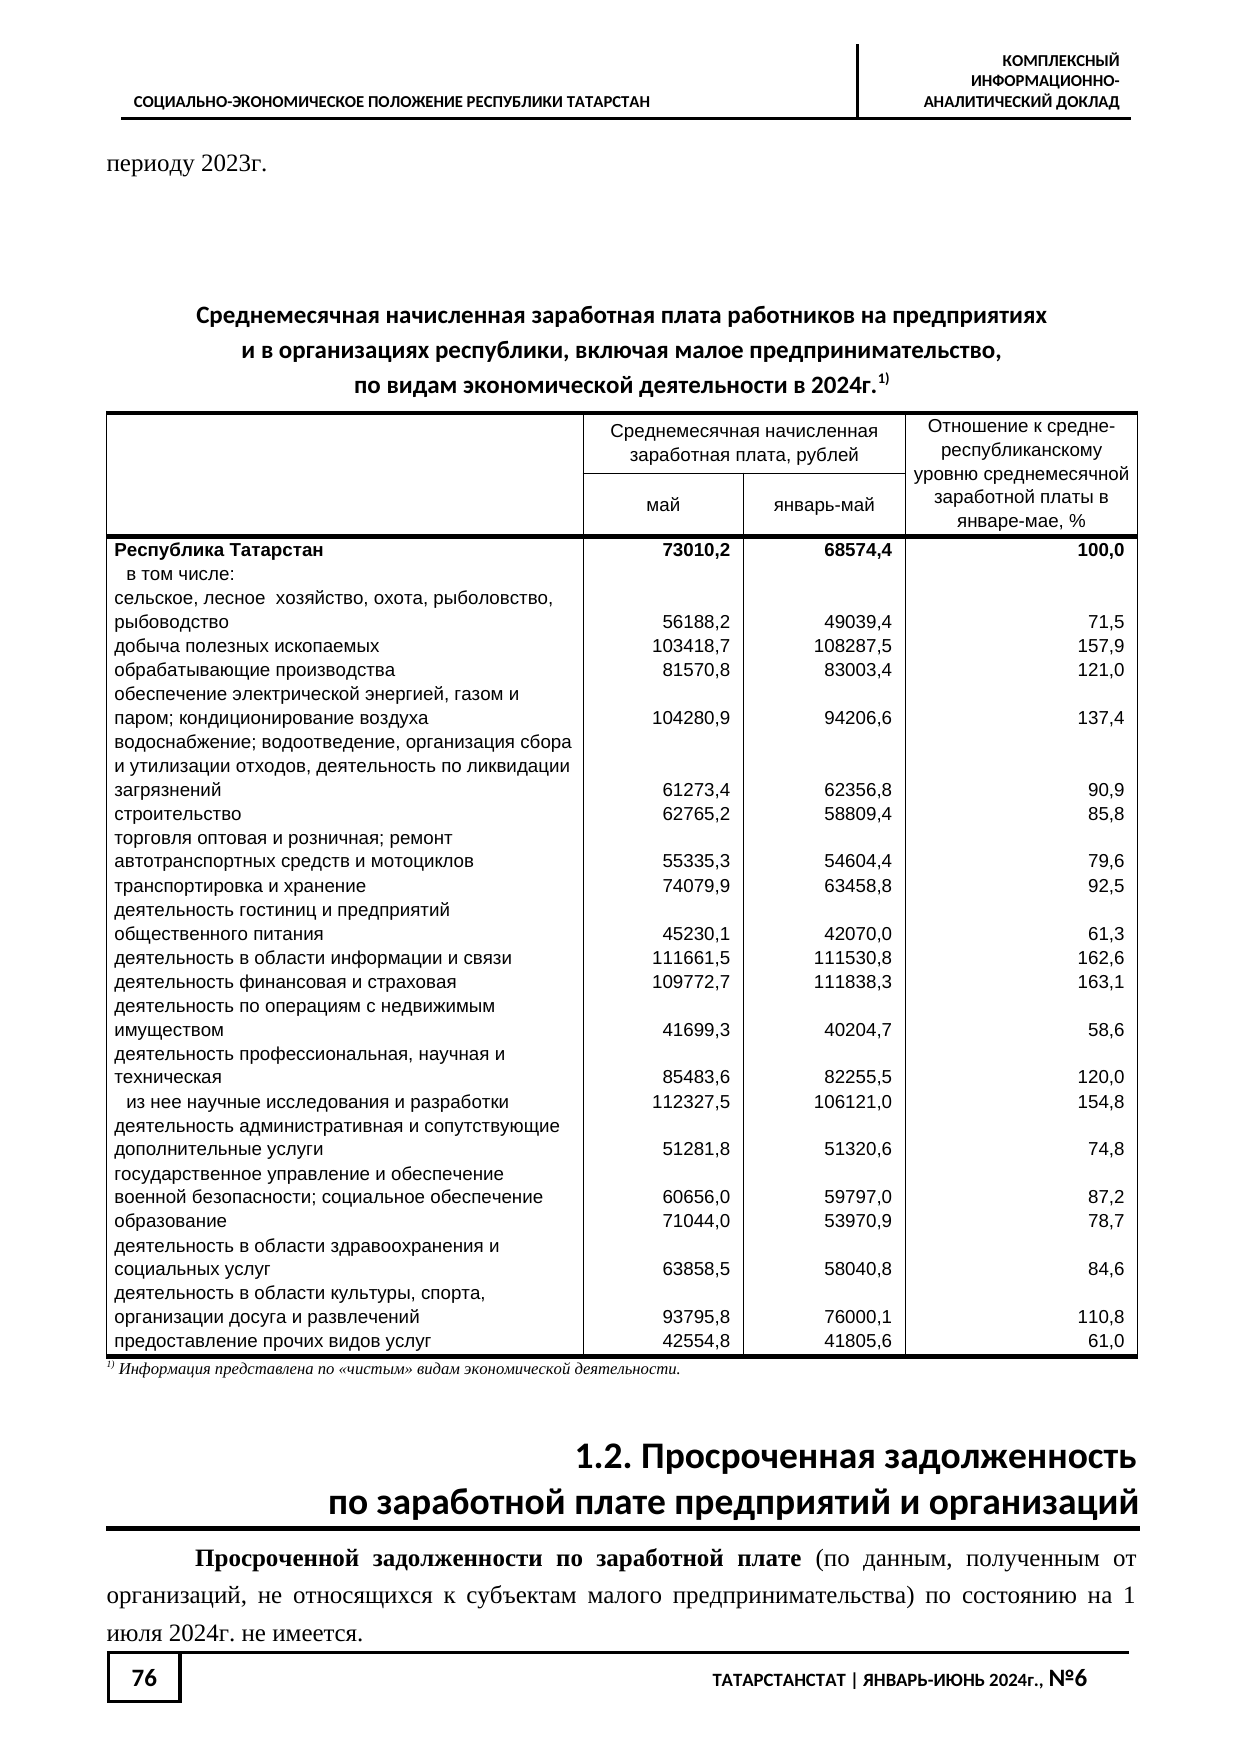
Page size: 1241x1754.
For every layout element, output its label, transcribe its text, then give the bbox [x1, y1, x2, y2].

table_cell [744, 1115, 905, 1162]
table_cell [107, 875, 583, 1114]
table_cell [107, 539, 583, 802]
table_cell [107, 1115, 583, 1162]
text и в организациях республики, включая малое предпринимательство, [106, 334, 1137, 365]
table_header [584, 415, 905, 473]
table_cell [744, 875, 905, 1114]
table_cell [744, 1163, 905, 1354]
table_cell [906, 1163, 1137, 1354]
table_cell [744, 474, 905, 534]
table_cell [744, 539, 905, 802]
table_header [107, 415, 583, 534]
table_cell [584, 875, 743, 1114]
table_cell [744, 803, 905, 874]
text Среднемесячная начисленная заработная плата работников на предприятиях [106, 299, 1137, 330]
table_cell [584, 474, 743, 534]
text Просроченной задолженности по заработной плате (по данным, полученным от организаций, не относящихся к субъектам малого предпринимательства) по состоянию на 1 июля 2024г. не имеется. [106, 1543, 1137, 1646]
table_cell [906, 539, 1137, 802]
text 1.2. Просроченная задолженность [106, 1432, 1137, 1478]
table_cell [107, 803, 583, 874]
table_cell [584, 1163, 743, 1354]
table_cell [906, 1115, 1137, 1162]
text 1) Информация представлена по «чистым» видам экономической деятельности. [106, 1359, 1137, 1378]
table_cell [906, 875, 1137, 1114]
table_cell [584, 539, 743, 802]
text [106, 148, 1137, 177]
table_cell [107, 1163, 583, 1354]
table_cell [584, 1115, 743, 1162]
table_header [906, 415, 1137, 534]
text по видам экономической деятельности в 2024г.1) [106, 369, 1137, 400]
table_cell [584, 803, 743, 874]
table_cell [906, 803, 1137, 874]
text по заработной плате предприятий и организаций [106, 1478, 1140, 1526]
